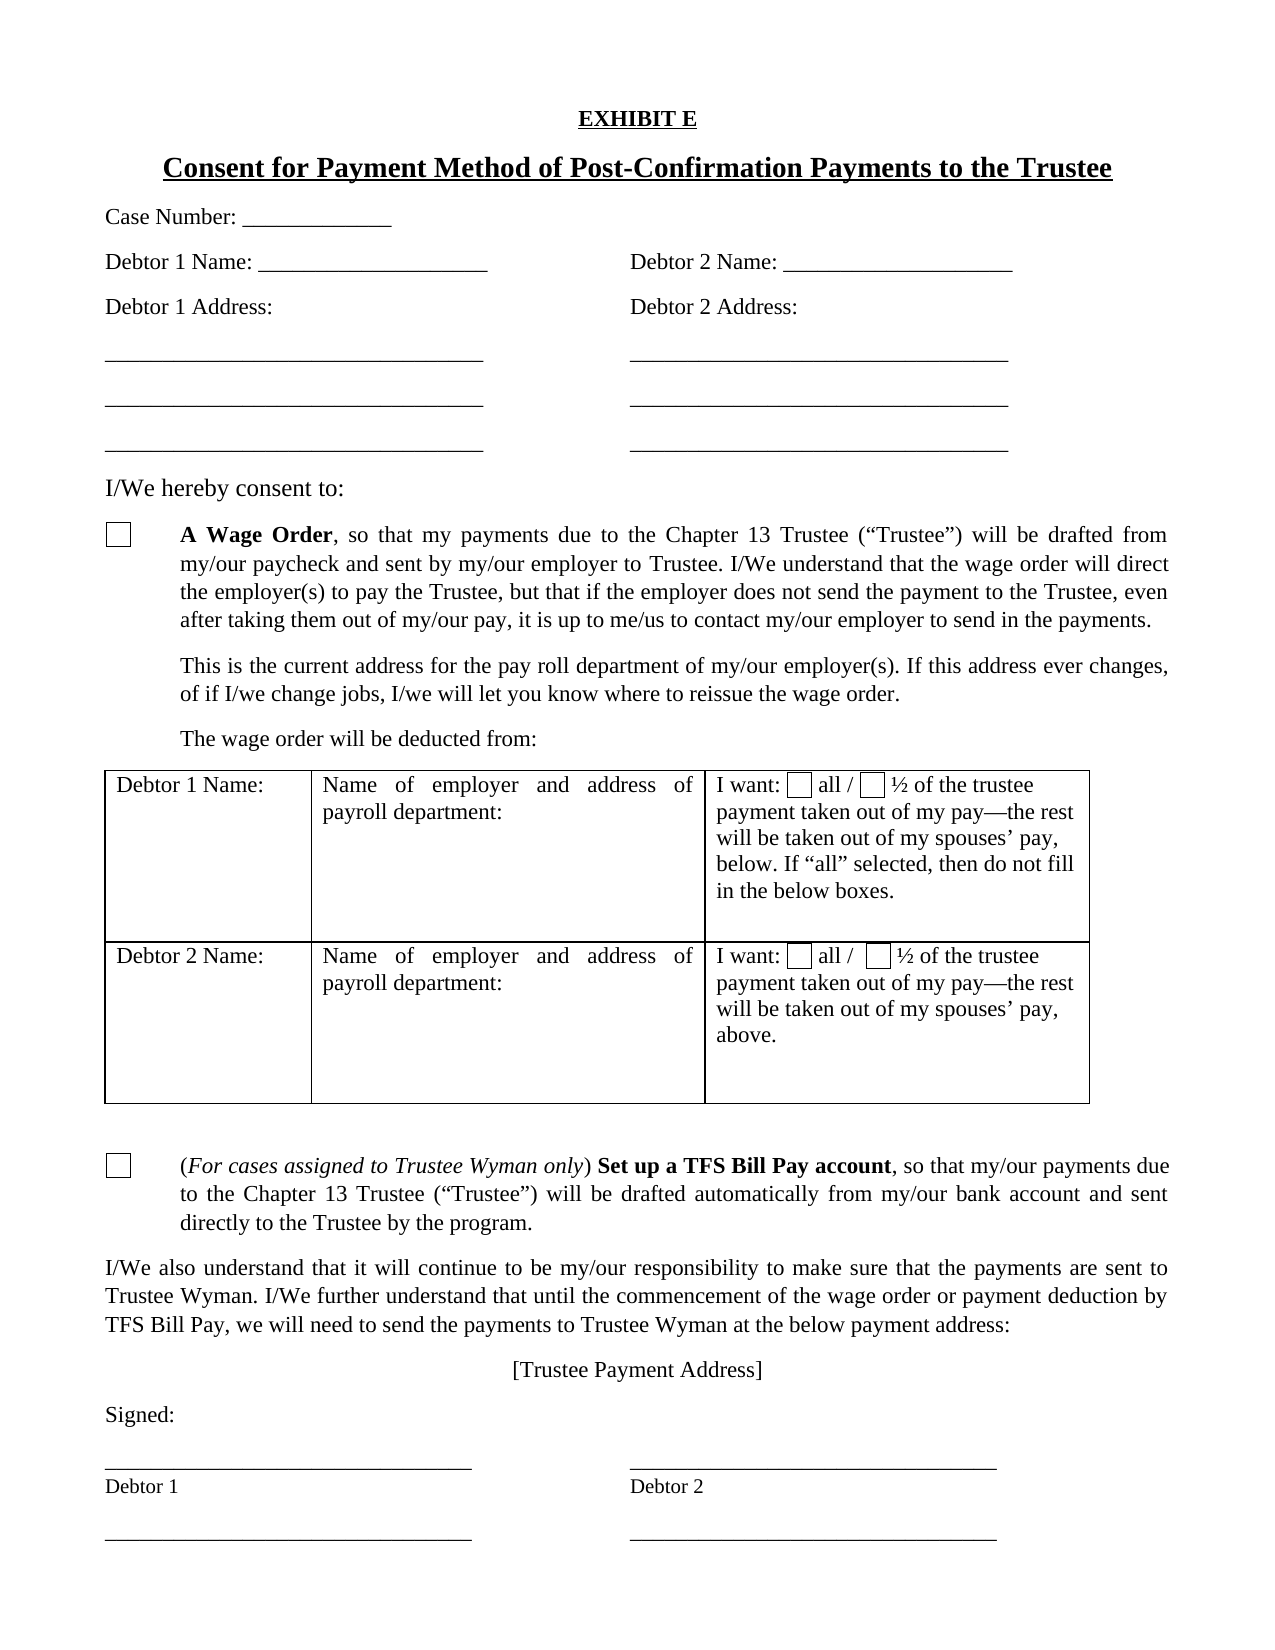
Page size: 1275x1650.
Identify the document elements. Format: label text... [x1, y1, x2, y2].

text Case Number: _____________ [105, 203, 1170, 229]
text A Wage Order, so that my payments due to the Chapter 13 Trustee (“Trustee”) will be drafted from my/our paycheck and sent by my/our employer to Trustee. I/We understand that the wage order will direct the employer(s) to pay the Trustee, but that if the employer does not send the payment to the Trustee, even after taking them out of my/our pay, it is up to me/us to contact my/our employer to send in the payments. [105, 521, 1170, 633]
table_cell I want: all / ½ of the trustee payment taken out of my pay—the rest will be taken out of my spouses’ pay, above. [706, 943, 1089, 1103]
text The wage order will be deducted from: [105, 725, 1170, 752]
text _________________________________ _________________________________ [105, 383, 1170, 410]
text (For cases assigned to Trustee Wyman only) Set up a TFS Bill Pay account, so that my/our payments due to the Chapter 13 Trustee (“Trustee”) will be drafted automatically from my/our bank account and sent directly to the Trustee by the program. [105, 1152, 1170, 1235]
table_header I want: all / ½ of the trustee payment taken out of my pay—the rest will be taken out of my spouses’ pay, below. If “all” selected, then do not fill in the below boxes. [706, 771, 1089, 941]
text I/We also understand that it will continue to be my/our responsibility to make sure that the payments are sent to Trustee Wyman. I/We further understand that until the commencement of the wage order or payment deduction by TFS Bill Pay, we will need to send the payments to Trustee Wyman at the below payment address: [105, 1254, 1170, 1337]
table_cell Debtor 2 Name: [106, 943, 311, 1103]
text _________________________________ _________________________________ [105, 428, 1170, 455]
text Consent for Payment Method of Post-Confirmation Payments to the Trustee [105, 150, 1170, 184]
text Signed: [105, 1401, 1170, 1427]
table_header Debtor 1 Name: [106, 771, 311, 941]
table_cell Name of employer and address of payroll department: [312, 943, 704, 1103]
text ________________________________ ________________________________ [105, 1517, 1170, 1543]
text This is the current address for the pay roll department of my/our employer(s). If this address ever changes, of if I/we change jobs, I/we will let you know where to reissue the wage order. [105, 652, 1170, 706]
text [Trustee Payment Address] [105, 1356, 1170, 1382]
table_header Name of employer and address of payroll department: [312, 771, 704, 941]
text ________________________________ ________________________________ [105, 1446, 1170, 1472]
text I/We hereby consent to: [105, 473, 1170, 502]
text _________________________________ _________________________________ [105, 338, 1170, 364]
text Debtor 1 Debtor 2 [105, 1474, 1170, 1498]
text EXHIBIT E [105, 105, 1170, 131]
text Debtor 1 Address: Debtor 2 Address: [105, 293, 1170, 319]
text Debtor 1 Name: ____________________ Debtor 2 Name: ____________________ [105, 248, 1170, 274]
